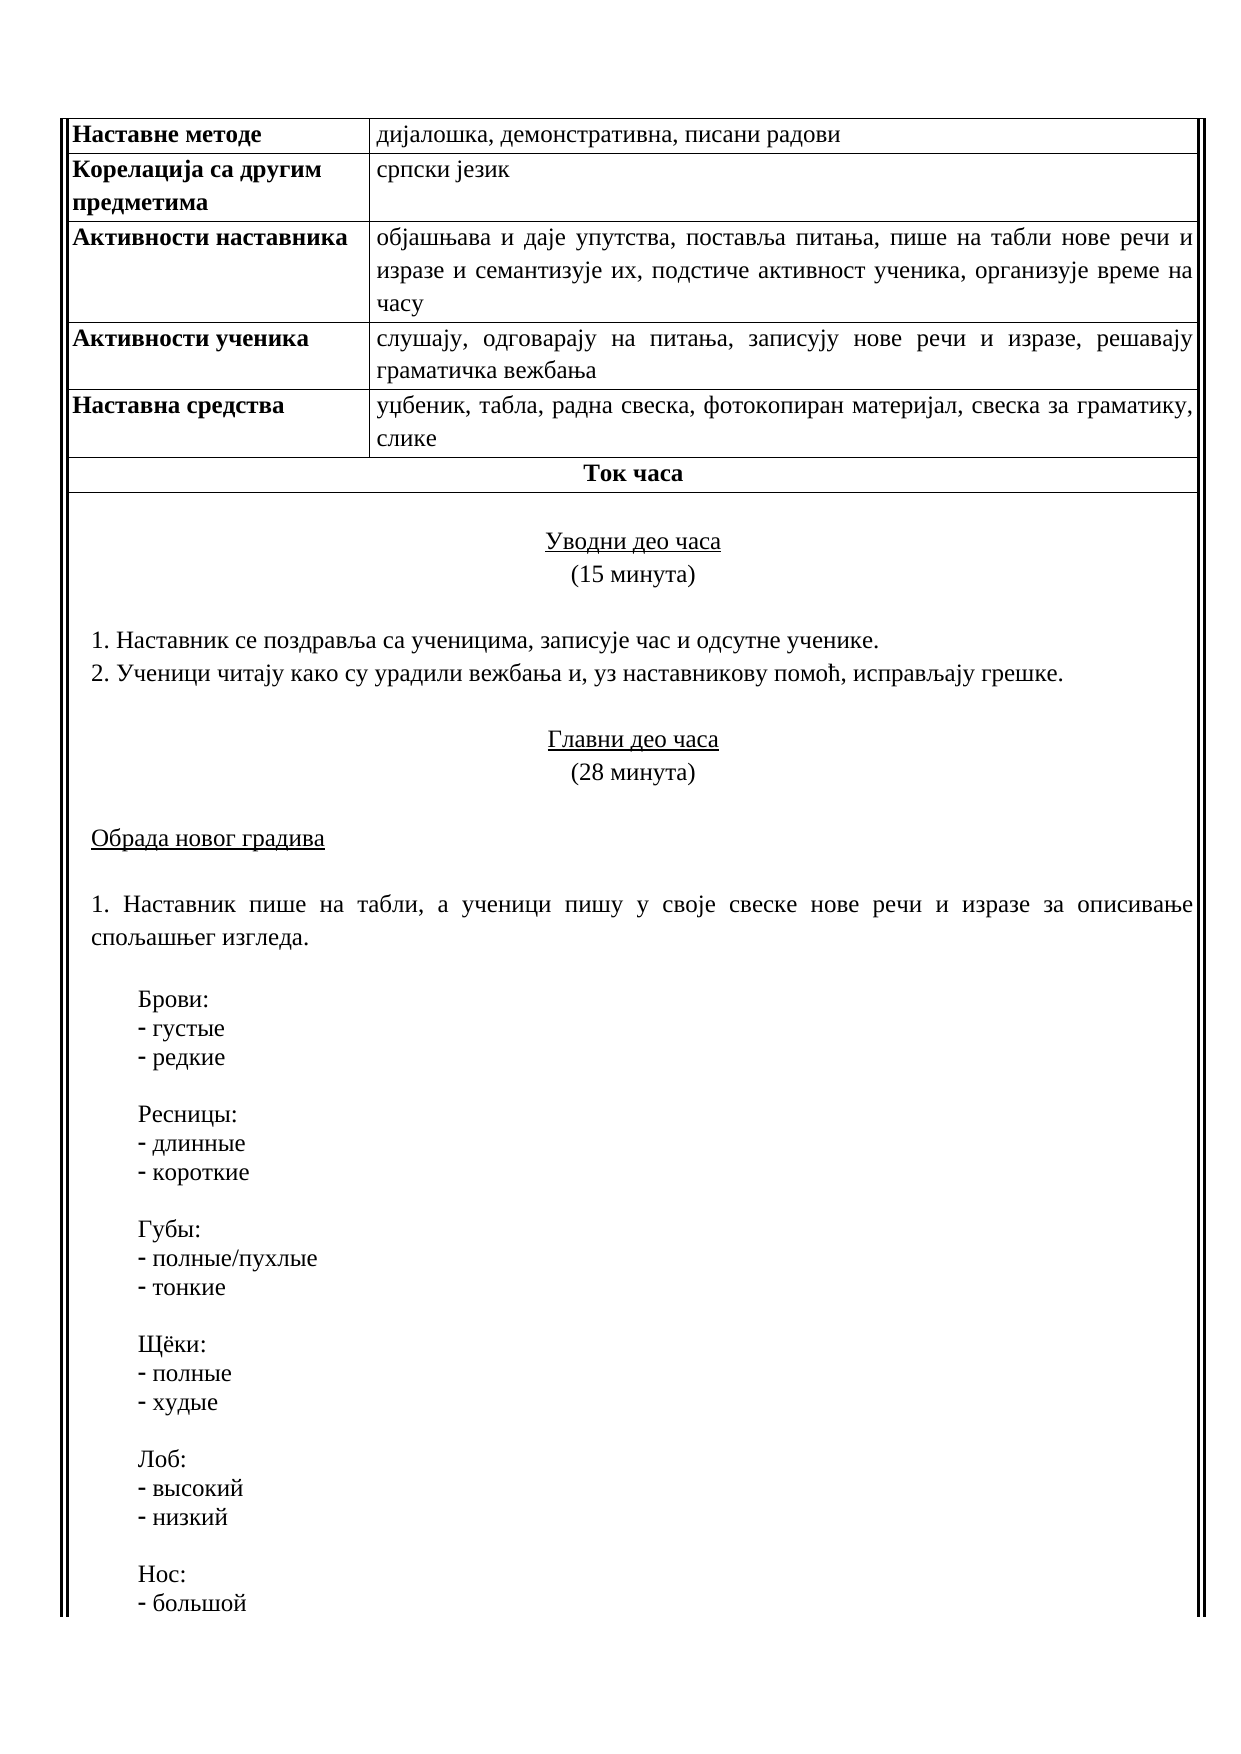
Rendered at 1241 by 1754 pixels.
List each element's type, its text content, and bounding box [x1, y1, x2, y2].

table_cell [69, 493, 1197, 1617]
table_cell српски језик [370, 154, 1197, 221]
table_cell Корелација са другим предметима [69, 154, 369, 221]
table_cell дијалошка, демонстративна, писани радови [370, 119, 1197, 153]
table_cell Наставна средства [69, 390, 369, 457]
table_cell Ток часа [69, 458, 1197, 492]
table_cell уџбеник, табла, радна свеска, фотокопиран материјал, свеска за граматику, слике [370, 390, 1197, 457]
table_cell Активности наставника [69, 222, 369, 322]
table_cell слушају, одговарају на питања, записују нове речи и изразе, решавају граматичка вежбања [370, 323, 1197, 389]
table_cell Наставне методе [69, 119, 369, 153]
table_cell Активности ученика [69, 323, 369, 389]
table_cell објашњава и даје упутства, поставља питања, пише на табли нове речи и изразе и семантизује их, подстиче активност ученика, организује време на часу [370, 222, 1197, 322]
